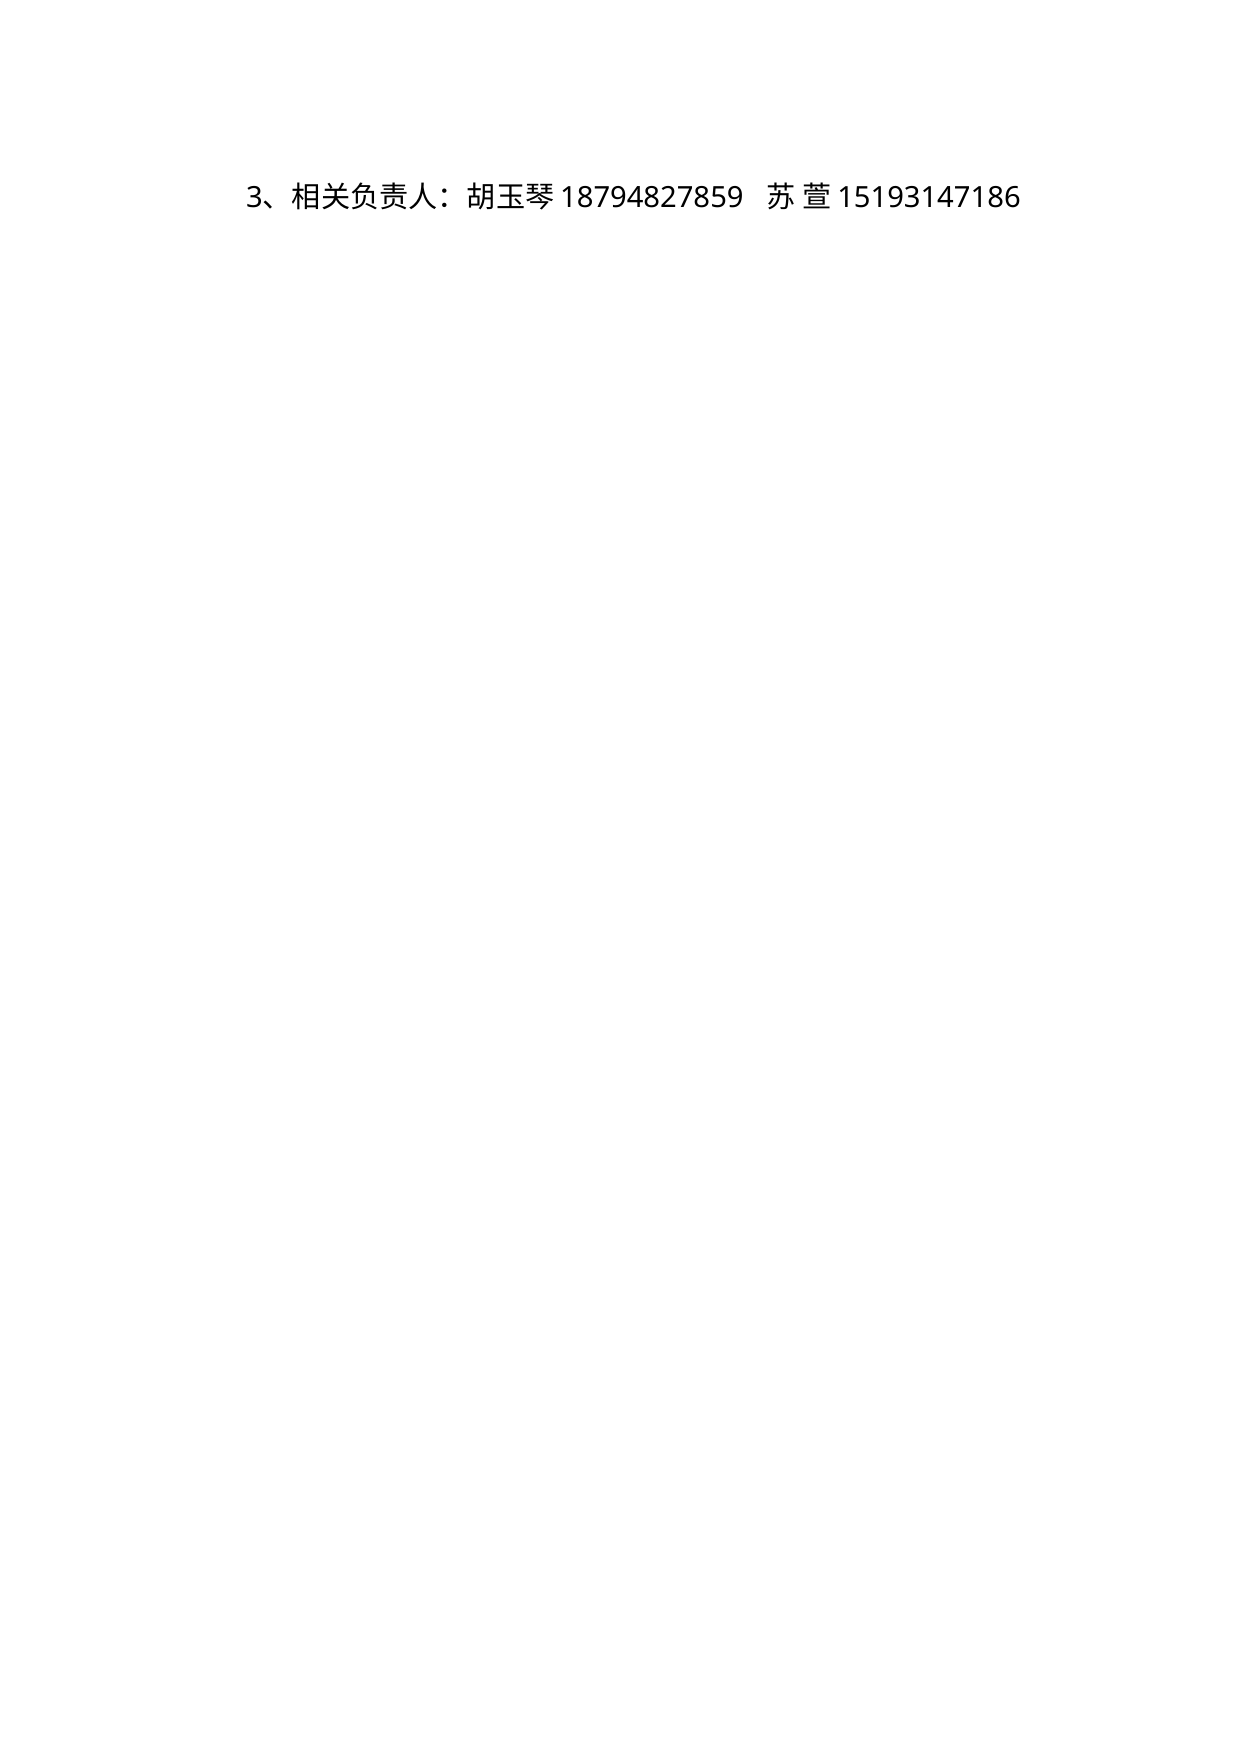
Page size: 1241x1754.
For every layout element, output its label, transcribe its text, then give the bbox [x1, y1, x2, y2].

text 3、相关负责人：胡玉琴18794827859 苏 萱15193147186 [187, 162, 1053, 227]
